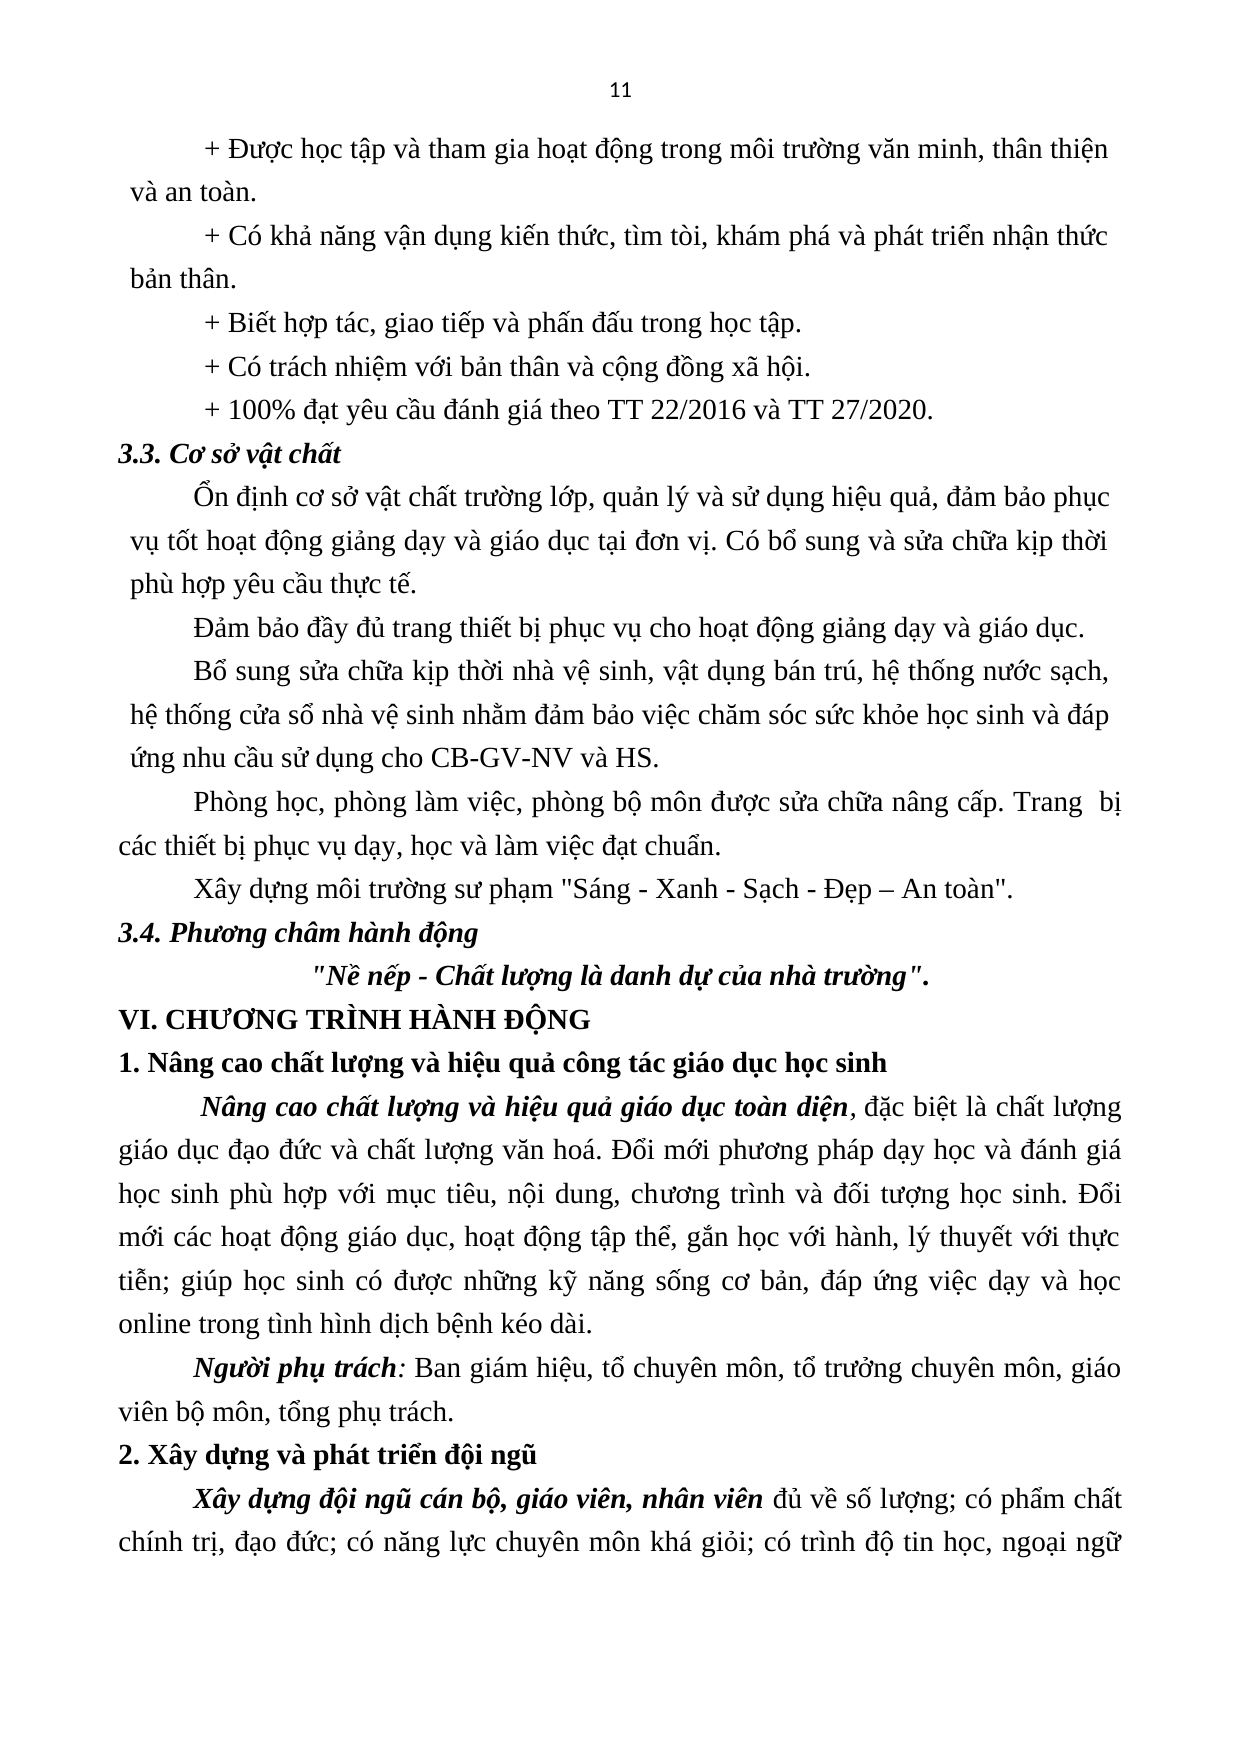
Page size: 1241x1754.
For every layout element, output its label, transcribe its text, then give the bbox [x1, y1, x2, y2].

text Ổn định cơ sở vật chất trường lớp, quản lý và sử dụng hiệu quả, đảm bảo phục vụ tốt hoạt động giảng dạy và giáo dục tại đơn vị. Có bổ sung và sửa chữa kịp thời phù hợp yêu cầu thực tế. [130, 479, 1110, 600]
text Người phụ trách: Ban giám hiệu, tổ chuyên môn, tổ trưởng chuyên môn, giáo viên bộ môn, tổng phụ trách. [118, 1350, 1122, 1427]
text VI. CHƯƠNG TRÌNH HÀNH ĐỘNG [118, 1002, 1122, 1035]
text + Có trách nhiệm với bản thân và cộng đồng xã hội. [130, 349, 1110, 382]
text Bổ sung sửa chữa kịp thời nhà vệ sinh, vật dụng bán trú, hệ thống nước sạch, hệ thống cửa sổ nhà vệ sinh nhằm đảm bảo việc chăm sóc sức khỏe học sinh và đáp ứng nhu cầu sử dụng cho CB-GV-NV và HS. [130, 653, 1110, 774]
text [118, 1481, 1122, 1558]
text Xây dựng môi trường sư phạm "Sáng - Xanh - Sạch - Đẹp – An toàn". [118, 871, 1122, 905]
text Phòng học, phòng làm việc, phòng bộ môn được sửa chữa nâng cấp. Trang bị các thiết bị phục vụ dạy, học và làm việc đạt chuẩn. [118, 784, 1122, 861]
text Đảm bảo đầy đủ trang thiết bị phục vụ cho hoạt động giảng dạy và giáo dục. [130, 610, 1110, 643]
text 3.4. Phương châm hành động [118, 915, 1122, 948]
text Nâng cao chất lượng và hiệu quả giáo dục toàn diện, đặc biệt là chất lượng giáo dục đạo đức và chất lượng văn hoá. Đổi mới phương pháp dạy học và đánh giá học sinh phù hợp với mục tiêu, nội dung, chương trình và đối tượng học sinh. Đổi mới các hoạt động giáo dục, hoạt động tập thể, gắn học với hành, lý thuyết với thực tiễn; giúp học sinh có được những kỹ năng sống cơ bản, đáp ứng việc dạy và học online trong tình hình dịch bệnh kéo dài. [118, 1089, 1122, 1340]
text + 100% đạt yêu cầu đánh giá theo TT 22/2016 và TT 27/2020. [130, 392, 1110, 426]
text + Được học tập và tham gia hoạt động trong môi trường văn minh, thân thiện và an toàn. [130, 131, 1110, 208]
text + Biết hợp tác, giao tiếp và phấn đấu trong học tập. [130, 305, 1110, 339]
text 3.3. Cơ sở vật chất [118, 436, 1122, 469]
text "Nề nếp - Chất lượng là danh dự của nhà trường". [118, 958, 1122, 992]
text 2. Xây dựng và phát triển đội ngũ [118, 1437, 1122, 1471]
text + Có khả năng vận dụng kiến thức, tìm tòi, khám phá và phát triển nhận thức bản thân. [130, 218, 1110, 295]
text 1. Nâng cao chất lượng và hiệu quả công tác giáo dục học sinh [118, 1045, 1122, 1079]
